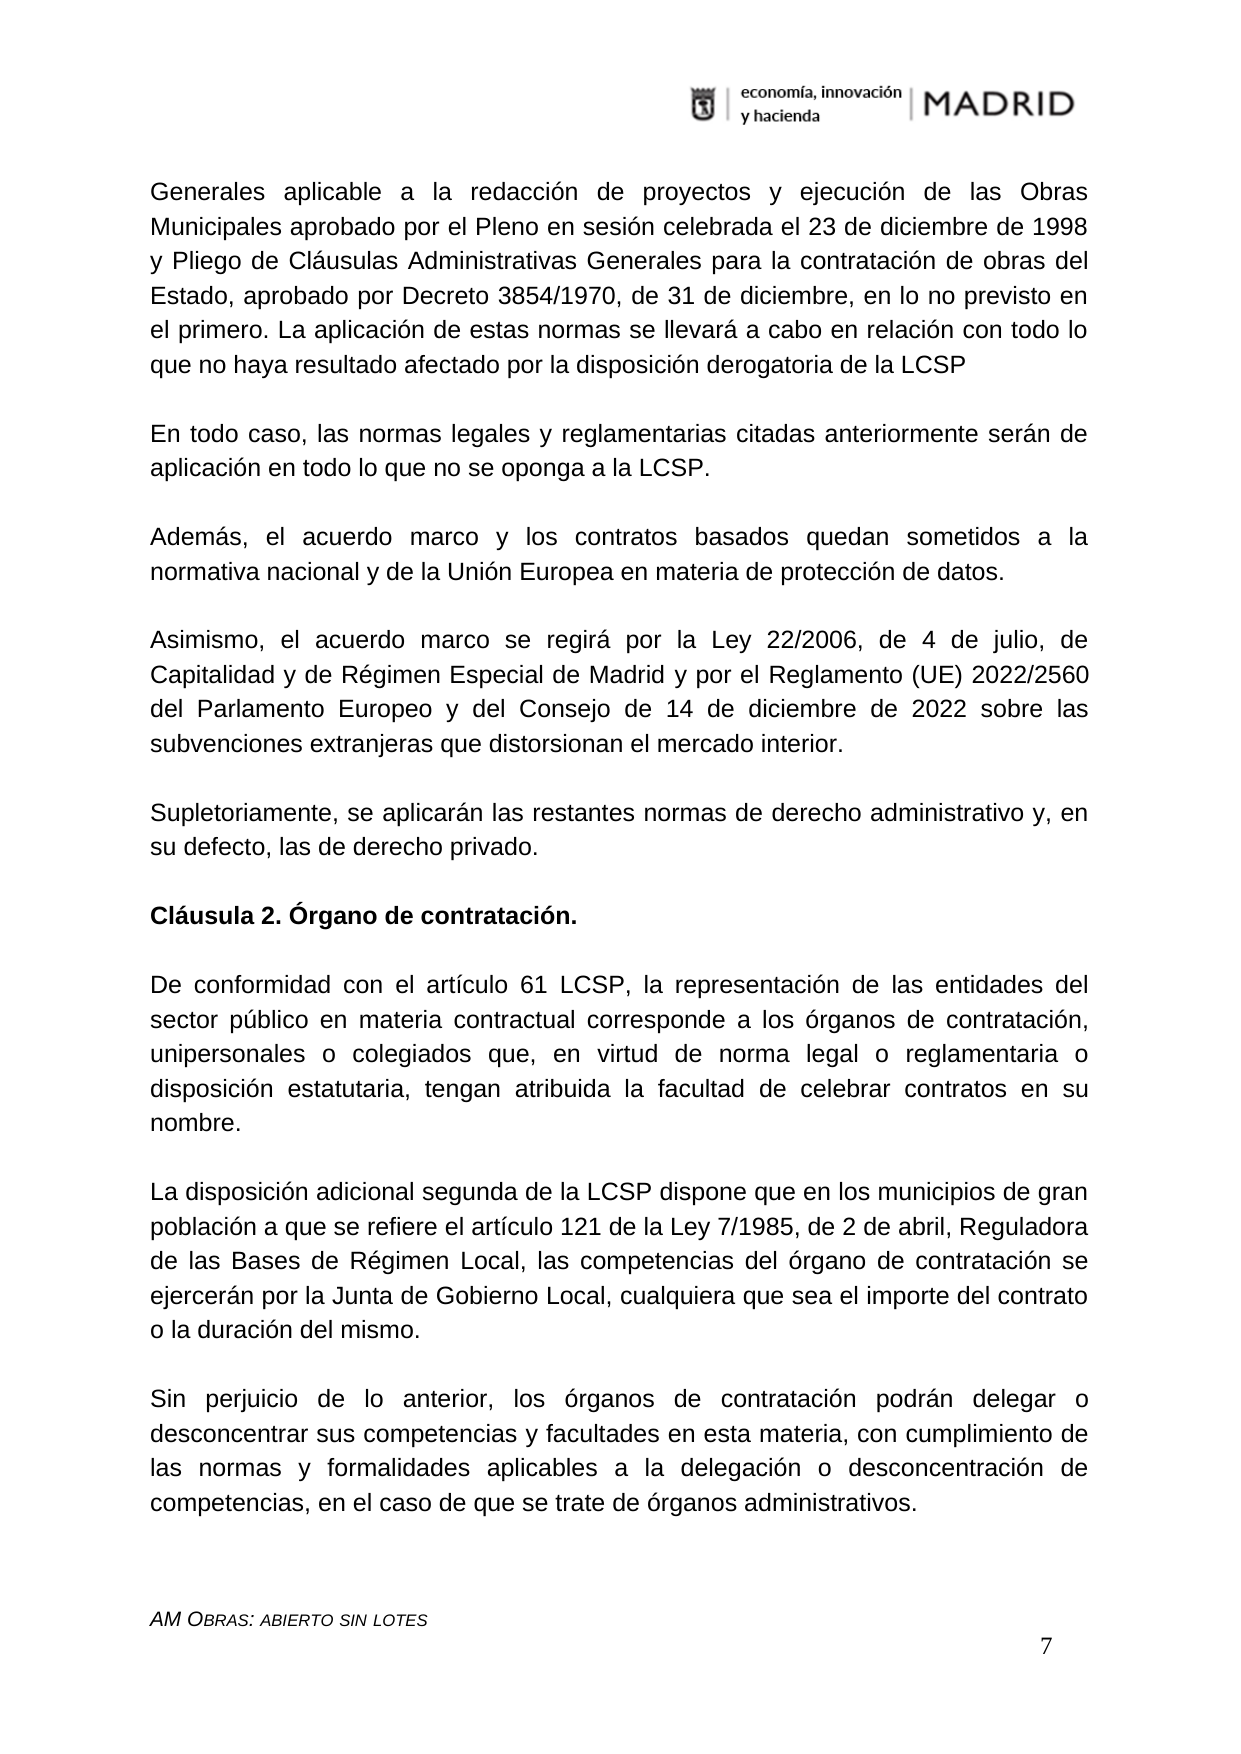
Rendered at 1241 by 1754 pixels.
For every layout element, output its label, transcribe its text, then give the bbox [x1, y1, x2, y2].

text En todo caso, las normas legales y reglamentarias citadas anteriormente serán de aplicación en todo lo que no se oponga a la LCSP. [150, 419, 1090, 482]
text La disposición adicional segunda de dispone que en los municipios de gran población a que se refiere el artículo 121 de 7/1985, de 2 de abril, Reguladora de las Bases de Régimen Local, las competencias del órgano de contratación se ejercerán por de Gobierno Local, cualquiera que sea el importe del contrato o la duración del mismo. [150, 1177, 1090, 1344]
text Supletoriamente, se aplicarán las restantes normas de derecho administrativo y, en su defecto, las de derecho privado. [150, 798, 1090, 861]
text Asimismo, el acuerdo marco se regirá por la Ley 22/2006, de 4 de julio, de Capitalidad y de Régimen Especial de Madrid y por el Reglamento (UE) 2022/2560 del Parlamento Europeo y del Consejo de 14 de diciembre de 2022 sobre las subvenciones extranjeras que distorsionan el mercado interior. [150, 626, 1090, 758]
text De conformidad con el artículo 61 LCSP, la representación de las entidades del sector público en materia contractual corresponde a los órganos de contratación, unipersonales o colegiados que, en virtud de norma legal o reglamentaria o disposición estatutaria, tengan atribuida la facultad de celebrar contratos en su nombre. [150, 970, 1090, 1137]
text Sin perjuicio de lo anterior, los órganos de contratación podrán delegar o desconcentrar sus competencias y facultades en esta materia, con cumplimiento de las normas y formalidades aplicables a la delegación o desconcentración de competencias, en el caso de que se trate de órganos administrativos. [150, 1384, 1090, 1516]
text Además, el acuerdo marco y los contratos basados quedan sometidos a la normativa nacional y de la Unión Europea en materia de protección de datos. [150, 522, 1090, 585]
picture [670, 75, 1091, 142]
subtitle Cláusula 2. Órgano de contratación. [150, 901, 1090, 930]
